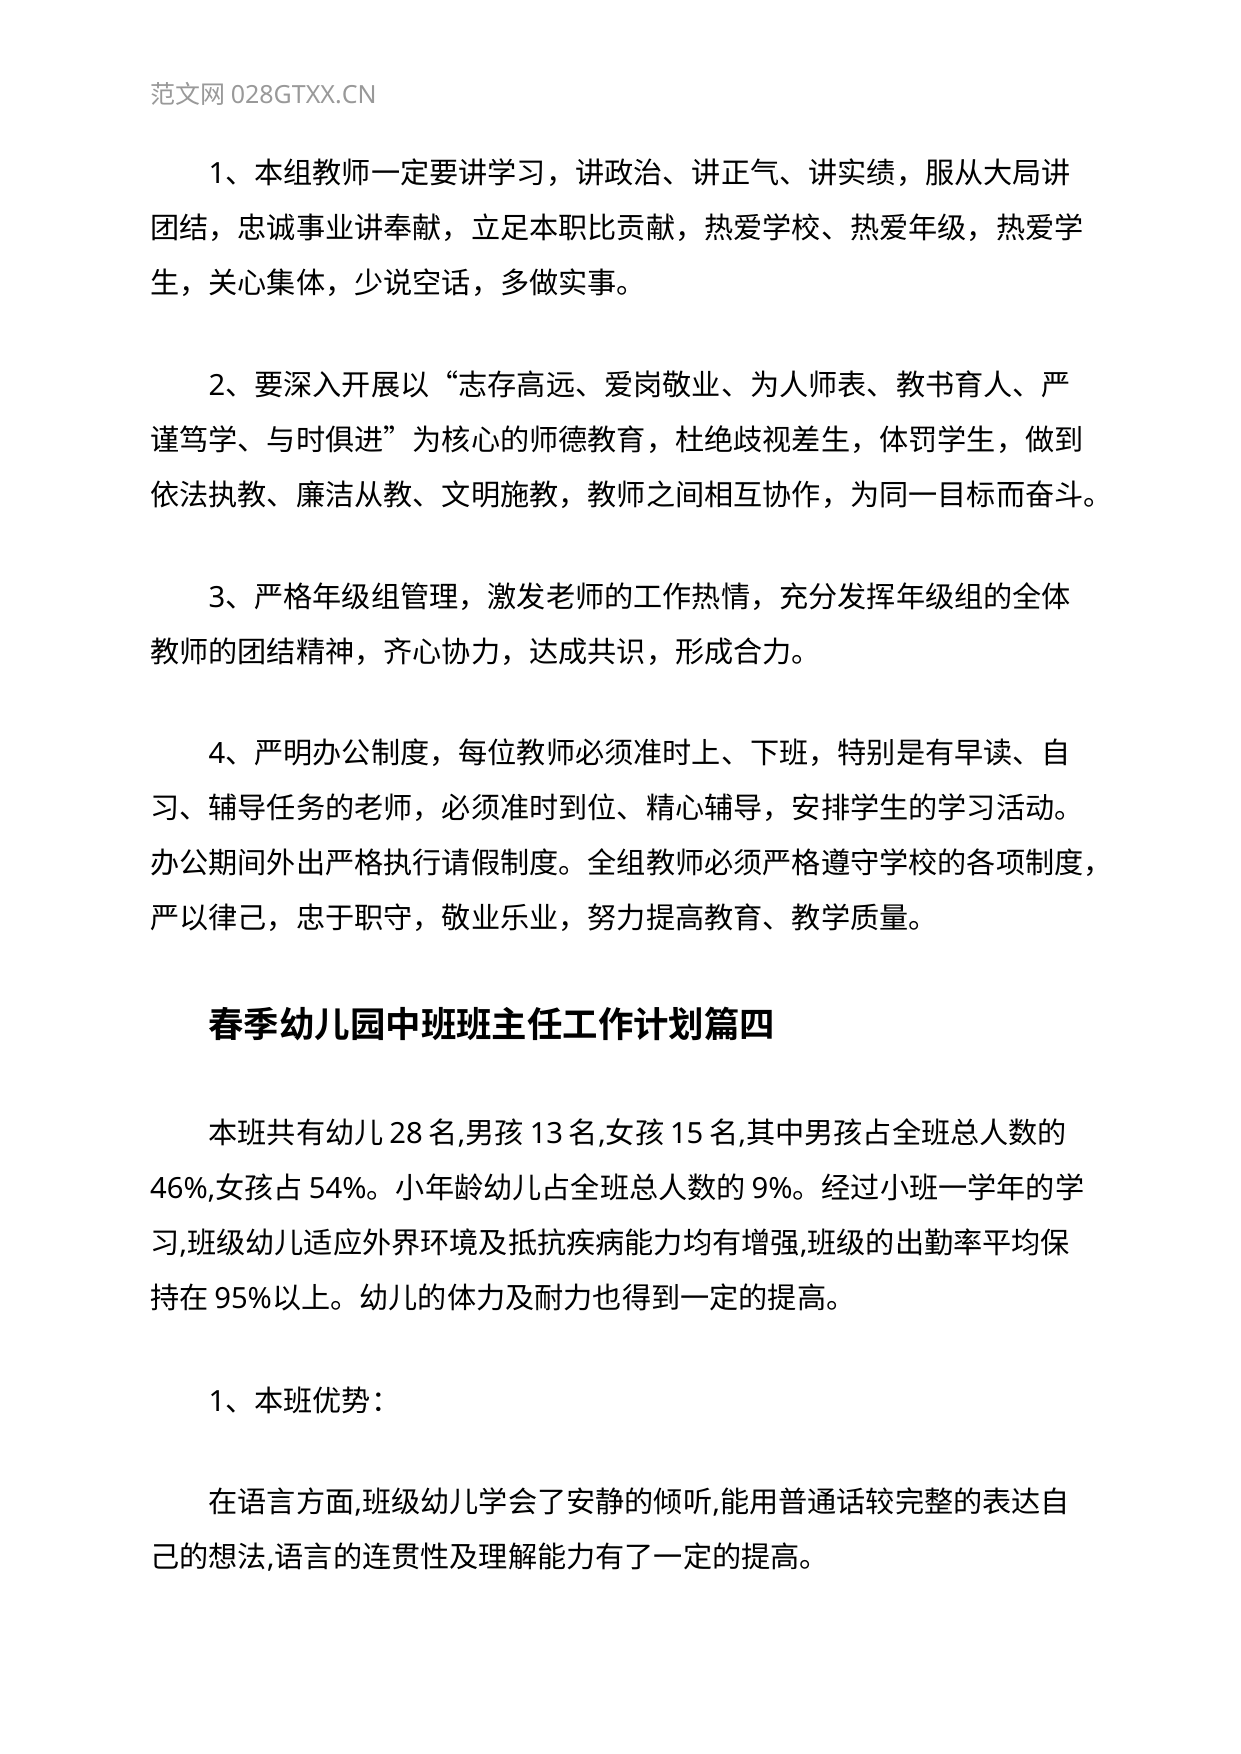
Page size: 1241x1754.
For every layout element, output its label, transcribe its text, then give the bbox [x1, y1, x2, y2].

text 春季幼儿园中班班主任工作计划篇四 [150, 997, 1090, 1048]
text 1、本组教师一定要讲学习，讲政治、讲正气、讲实绩，服从大局讲团结，忠诚事业讲奉献，立足本职比贡献，热爱学校、热爱年级，热爱学生，关心集体，少说空话，多做实事。 [150, 150, 1090, 302]
text 在语言方面,班级幼儿学会了安静的倾听,能用普通话较完整的表达自己的想法,语言的连贯性及理解能力有了一定的提高。 [150, 1479, 1090, 1576]
text 4、严明办公制度，每位教师必须准时上、下班，特别是有早读、自习、辅导任务的老师，必须准时到位、精心辅导，安排学生的学习活动。办公期间外出严格执行请假制度。全组教师必须严格遵守学校的各项制度，严以律己，忠于职守，敬业乐业，努力提高教育、教学质量。 [150, 730, 1090, 937]
text 2、要深入开展以“志存高远、爱岗敬业、为人师表、教书育人、严谨笃学、与时俱进”为核心的师德教育，杜绝歧视差生，体罚学生，做到依法执教、廉洁从教、文明施教，教师之间相互协作，为同一目标而奋斗。 [150, 362, 1090, 514]
text 3、严格年级组管理，激发老师的工作热情，充分发挥年级组的全体教师的团结精神，齐心协力，达成共识，形成合力。 [150, 573, 1090, 671]
text 本班共有幼儿28名,男孩13名,女孩15名,其中男孩占全班总人数的46%,女孩占54%。小年龄幼儿占全班总人数的9%。经过小班一学年的学习,班级幼儿适应外界环境及抵抗疾病能力均有增强,班级的出勤率平均保持在95%以上。幼儿的体力及耐力也得到一定的提高。 [150, 1110, 1090, 1317]
text 1、本班优势： [150, 1377, 1090, 1419]
